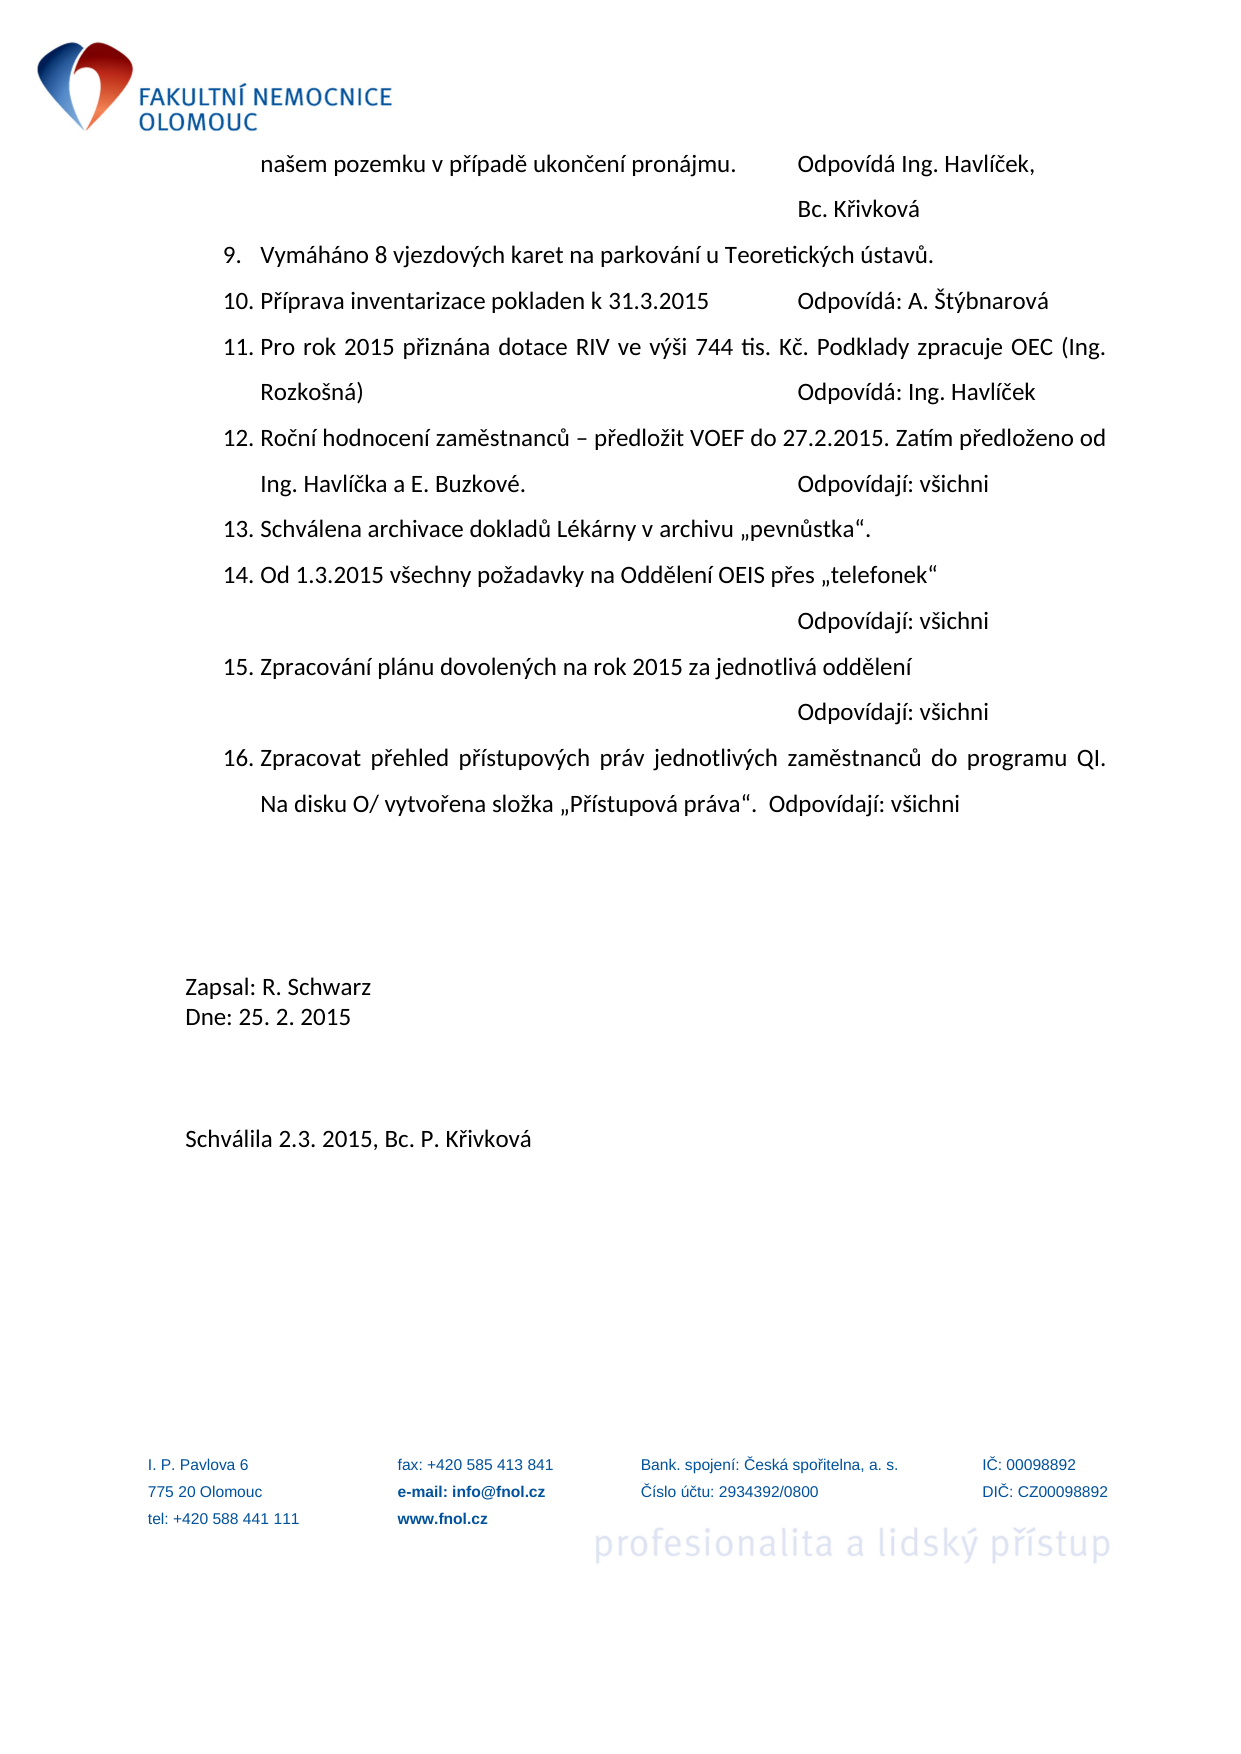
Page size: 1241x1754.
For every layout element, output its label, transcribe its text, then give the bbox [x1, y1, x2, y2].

list Schválena archivace dokladů Lékárny v archivu „pevnůstka“. [223, 513, 1107, 544]
list Roční hodnocení zaměstnanců – předložit VOEF do 27.2.2015. Zatím předloženo od Ing. Havlíčka a E. Buzkové. Odpovídají: všichni [223, 422, 1107, 498]
list Zpracovat přehled přístupových práv jednotlivých zaměstnanců do programu QI. Na disku O/ vytvořena složka „Přístupová práva“. Odpovídají: všichni [223, 742, 1107, 818]
picture [16, 16, 411, 167]
text Zapsal: R. Schwarz [185, 971, 1107, 1001]
list Od 1.3.2015 všechny požadavky na Oddělení OEIS přes „telefonek“ [223, 559, 1107, 590]
picture [128, 1455, 1163, 1640]
list Pro rok 2015 přiznána dotace RIV ve výši 744 tis. Kč. Podklady zpracuje OEC (Ing. Rozkošná) Odpovídá: Ing. Havlíček [223, 331, 1107, 407]
list Vymáháno 8 vjezdových karet na parkování u Teoretických ústavů. [223, 239, 1107, 270]
text Schválila 2.3. 2015, Bc. P. Křivková [185, 1123, 1107, 1154]
text Dne: 25. 2. 2015 [185, 1001, 1107, 1032]
list Zpracování plánu dovolených na rok 2015 za jednotlivá oddělení [223, 651, 1107, 681]
text Odpovídají: všichni [260, 605, 1107, 636]
list Odpovídají: všichni [223, 696, 1107, 727]
list Příprava inventarizace pokladen k 31.3.2015 Odpovídá: A. Štýbnarová [223, 285, 1107, 315]
